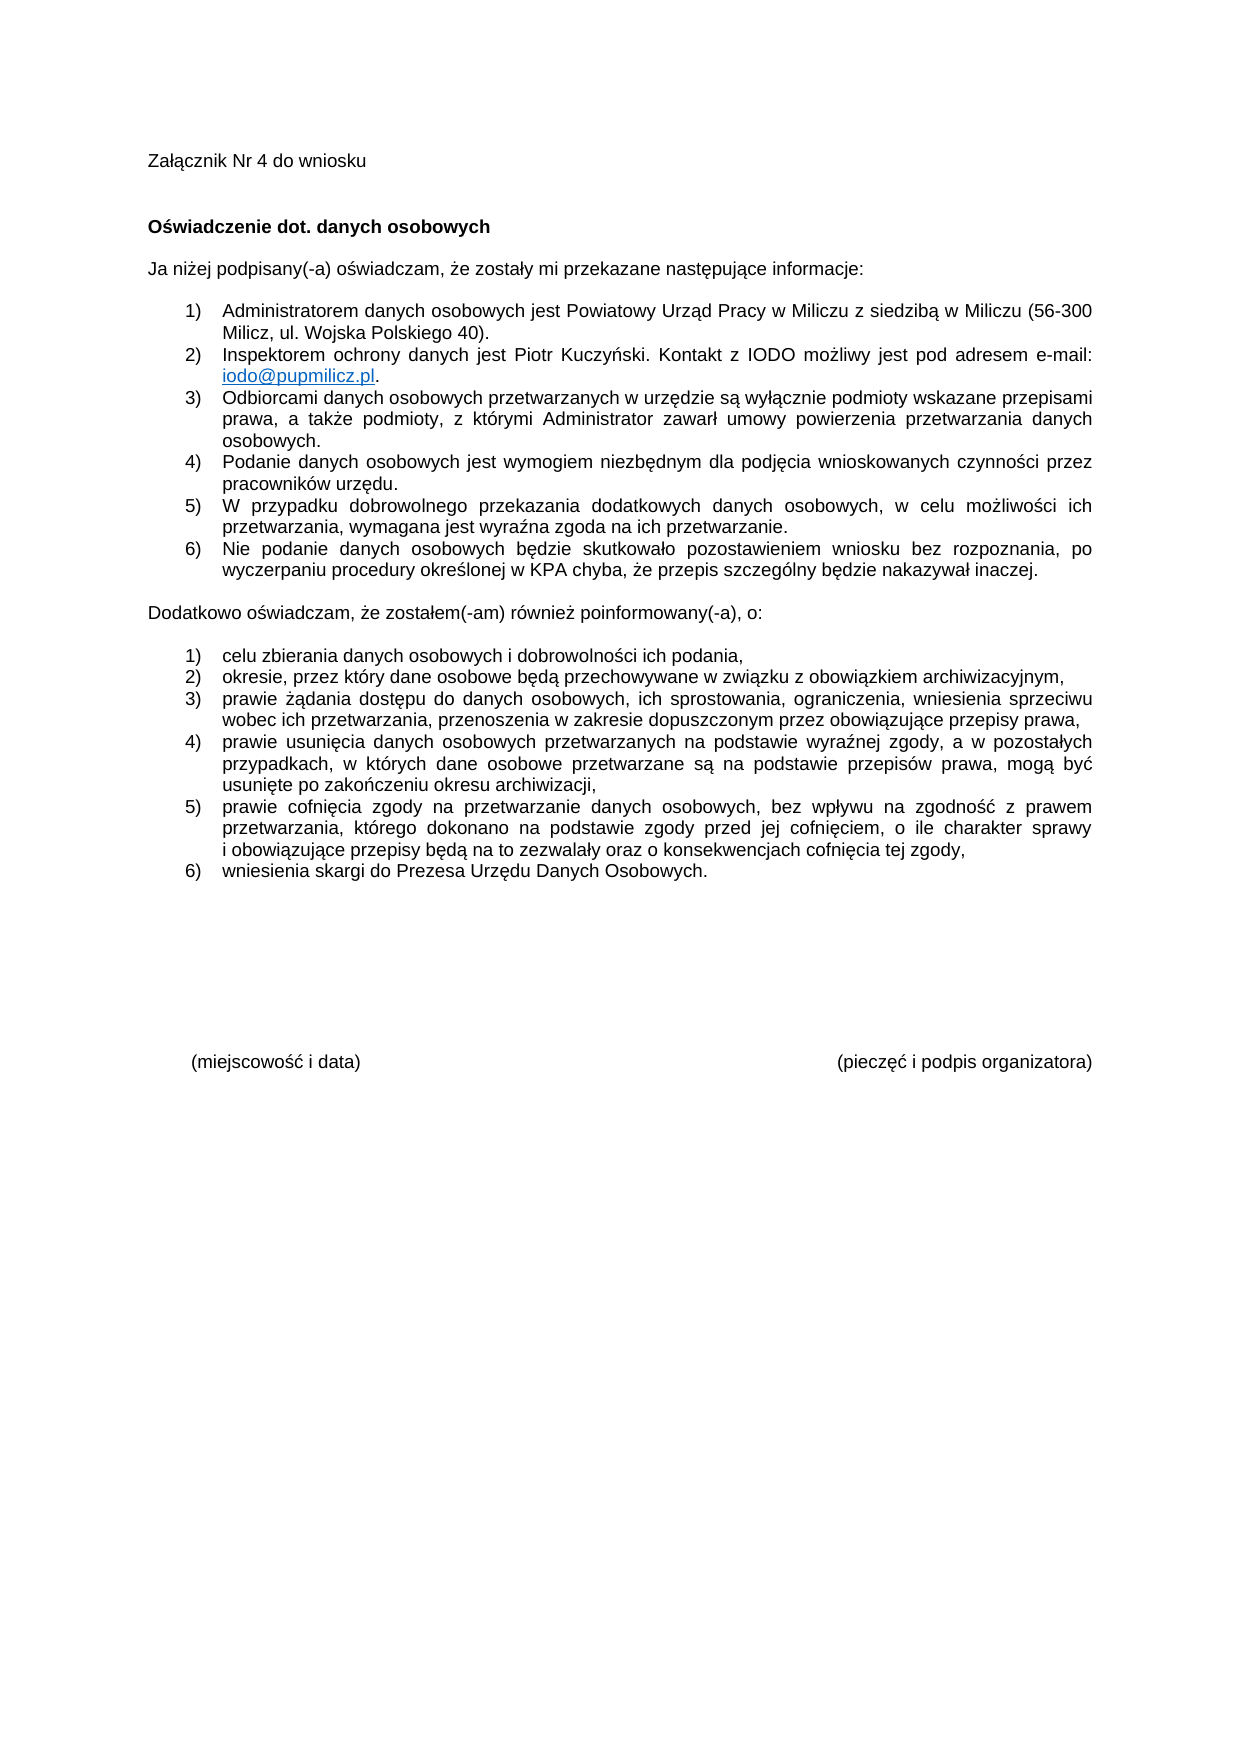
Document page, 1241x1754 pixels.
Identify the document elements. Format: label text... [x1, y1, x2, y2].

text Oświadczenie dot. danych osobowych [148, 216, 1093, 237]
text Dodatkowo oświadczam, że zostałem(-am) również poinformowany(-a), o: [148, 602, 1093, 624]
list prawie cofnięcia zgody na przetwarzanie danych osobowych, bez wpływu na zgodność z prawem przetwarzania, którego dokonano na podstawie zgody przed jej cofnięciem, o ile charakter sprawy i obowiązujące przepisy będą na to zezwalały oraz o konsekwencjach cofnięcia tej zgody, [185, 796, 1093, 860]
list prawie żądania dostępu do danych osobowych, ich sprostowania, ograniczenia, wniesienia sprzeciwu wobec ich przetwarzania, przenoszenia w zakresie dopuszczonym przez obowiązujące przepisy prawa, [185, 688, 1093, 731]
list prawie usunięcia danych osobowych przetwarzanych na podstawie wyraźnej zgody, a w pozostałych przypadkach, w których dane osobowe przetwarzane są na podstawie przepisów prawa, mogą być usunięte po zakończeniu okresu archiwizacji, [185, 731, 1093, 796]
list Odbiorcami danych osobowych przetwarzanych w urzędzie są wyłącznie podmioty wskazane przepisami prawa, a także podmioty, z którymi Administrator zawarł umowy powierzenia przetwarzania danych osobowych. [185, 387, 1093, 451]
list W przypadku dobrowolnego przekazania dodatkowych danych osobowych, w celu możliwości ich przetwarzania, wymagana jest wyraźna zgoda na ich przetwarzanie. [185, 494, 1093, 537]
list Podanie danych osobowych jest wymogiem niezbędnym dla podjęcia wnioskowanych czynności przez pracowników urzędu. [185, 451, 1093, 494]
list Administratorem danych osobowych jest Powiatowy Urząd Pracy w Miliczu z siedzibą w Miliczu (56-300 Milicz, ul. Wojska Polskiego 40). [185, 300, 1093, 343]
list okresie, przez który dane osobowe będą przechowywane w związku z obowiązkiem archiwizacyjnym, [185, 666, 1093, 688]
list Inspektorem ochrony danych jest Piotr Kuczyński. Kontakt z IODO możliwy jest pod adresem e-mail: iodo@pupmilicz.pl. [185, 343, 1093, 387]
list Nie podanie danych osobowych będzie skutkowało pozostawieniem wniosku bez rozpoznania, po wyczerpaniu procedury określonej w KPA chyba, że przepis szczególny będzie nakazywał inaczej. [185, 537, 1093, 581]
text (miejscowość i data) (pieczęć i podpis organizatora) [148, 1051, 1093, 1073]
text Załącznik Nr 4 do wniosku [148, 150, 1093, 171]
text Ja niżej podpisany(-a) oświadczam, że zostały mi przekazane następujące informacje: [148, 258, 1093, 279]
list celu zbierania danych osobowych i dobrowolności ich podania, [185, 644, 1093, 666]
list wniesienia skargi do Prezesa Urzędu Danych Osobowych. [185, 860, 1093, 882]
